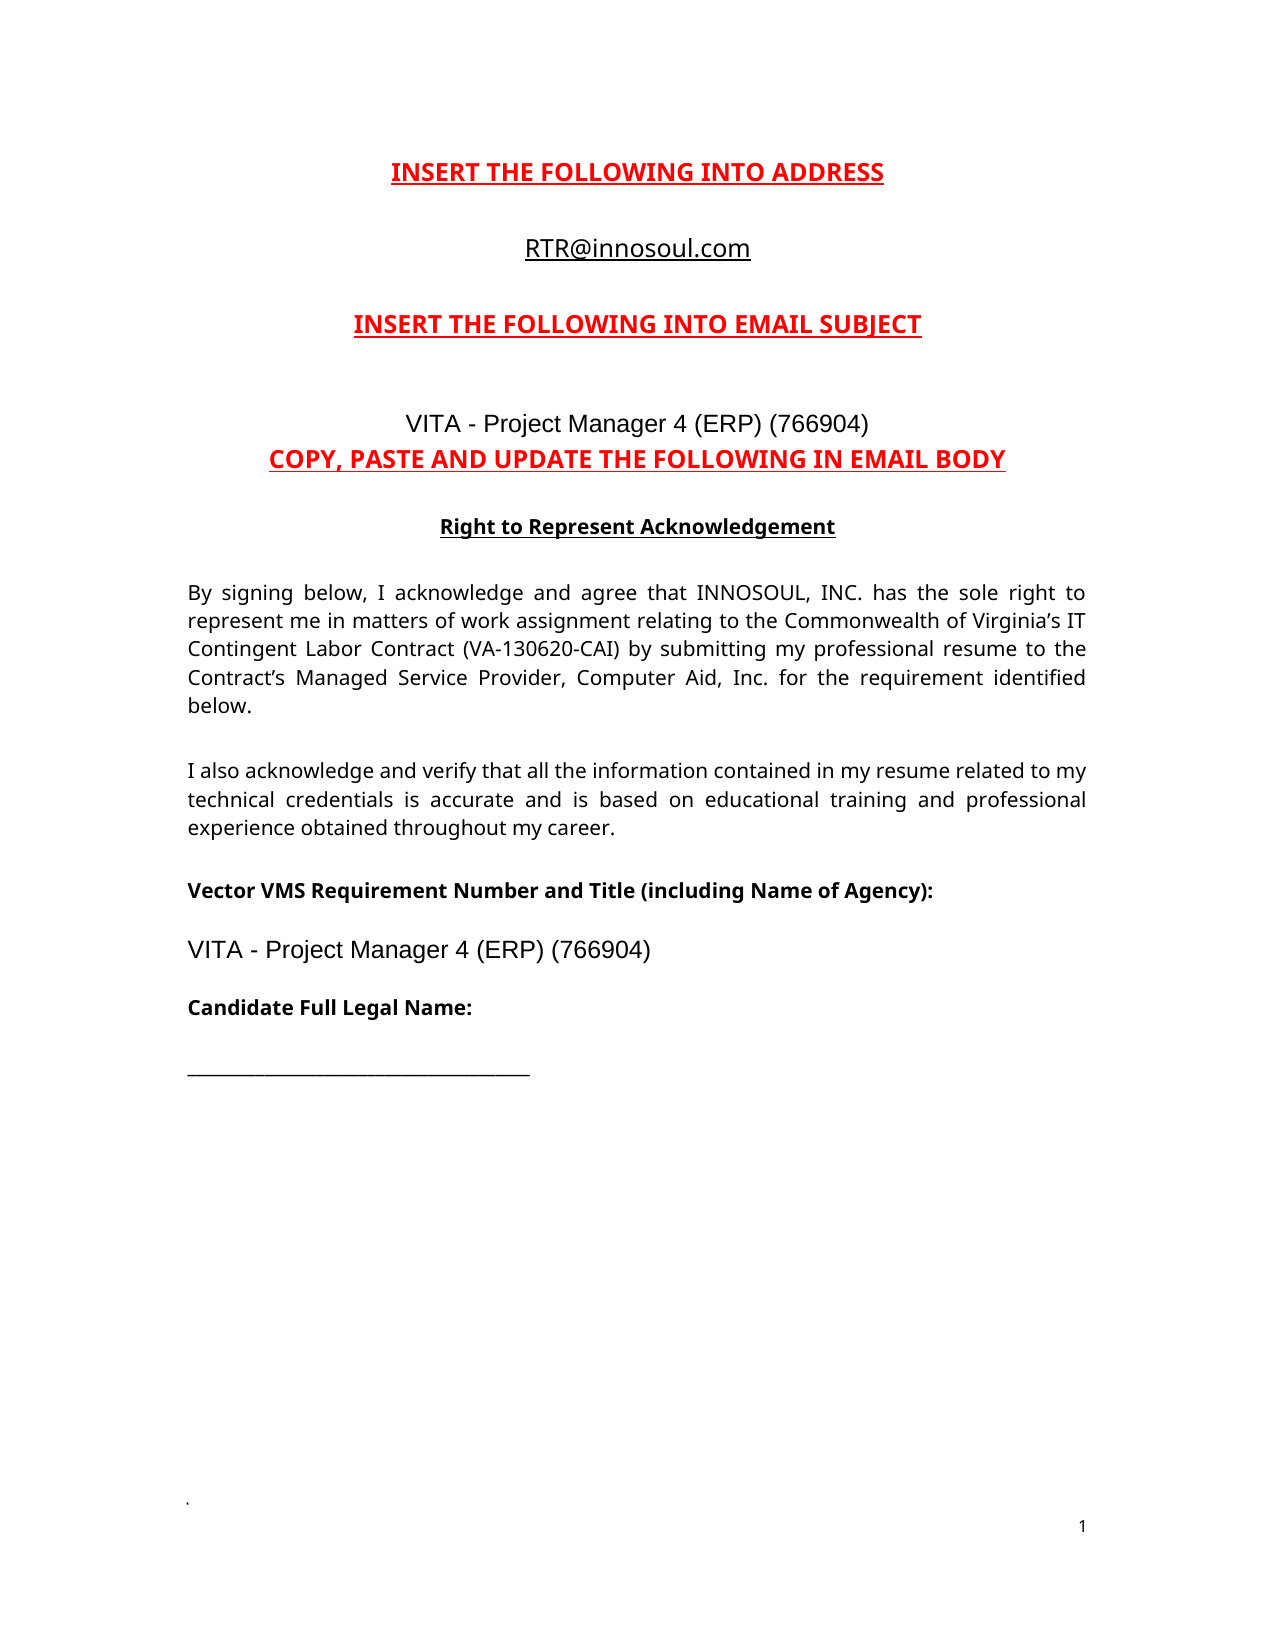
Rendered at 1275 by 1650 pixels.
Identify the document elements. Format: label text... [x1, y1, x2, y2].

text VITA - Project Manager 4 (ERP) (766904) [187, 409, 1087, 437]
text ________________________________________ [187, 1051, 1087, 1079]
text Candidate Full Legal Name: [187, 993, 1087, 1021]
text By signing below, I acknowledge and agree that INNOSOUL, INC. has the sole right to represent me in matters of work assignment relating to the Commonwealth of Virginia’s IT Contingent Labor Contract (VA-130620-CAI) by submitting my professional resume to the Contract’s Managed Service Provider, Computer Aid, Inc. for the requirement identified below. [187, 578, 1087, 720]
text I also acknowledge and verify that all the information contained in my resume related to my technical credentials is accurate and is based on educational training and professional experience obtained throughout my career. [187, 757, 1087, 842]
text VITA - Project Manager 4 (ERP) (766904) [187, 934, 1087, 963]
text Right to Represent Acknowledgement [187, 512, 1087, 541]
text Vector VMS Requirement Number and Title (including Name of Agency): [187, 877, 1087, 905]
text RTR@innosoul.com [187, 231, 1087, 265]
text INSERT THE FOLLOWING INTO EMAIL SUBJECT [187, 307, 1087, 341]
text COPY, PASTE AND UPDATE THE FOLLOWING IN EMAIL BODY [187, 442, 1087, 476]
text INSERT THE FOLLOWING INTO ADDRESS [187, 154, 1087, 188]
